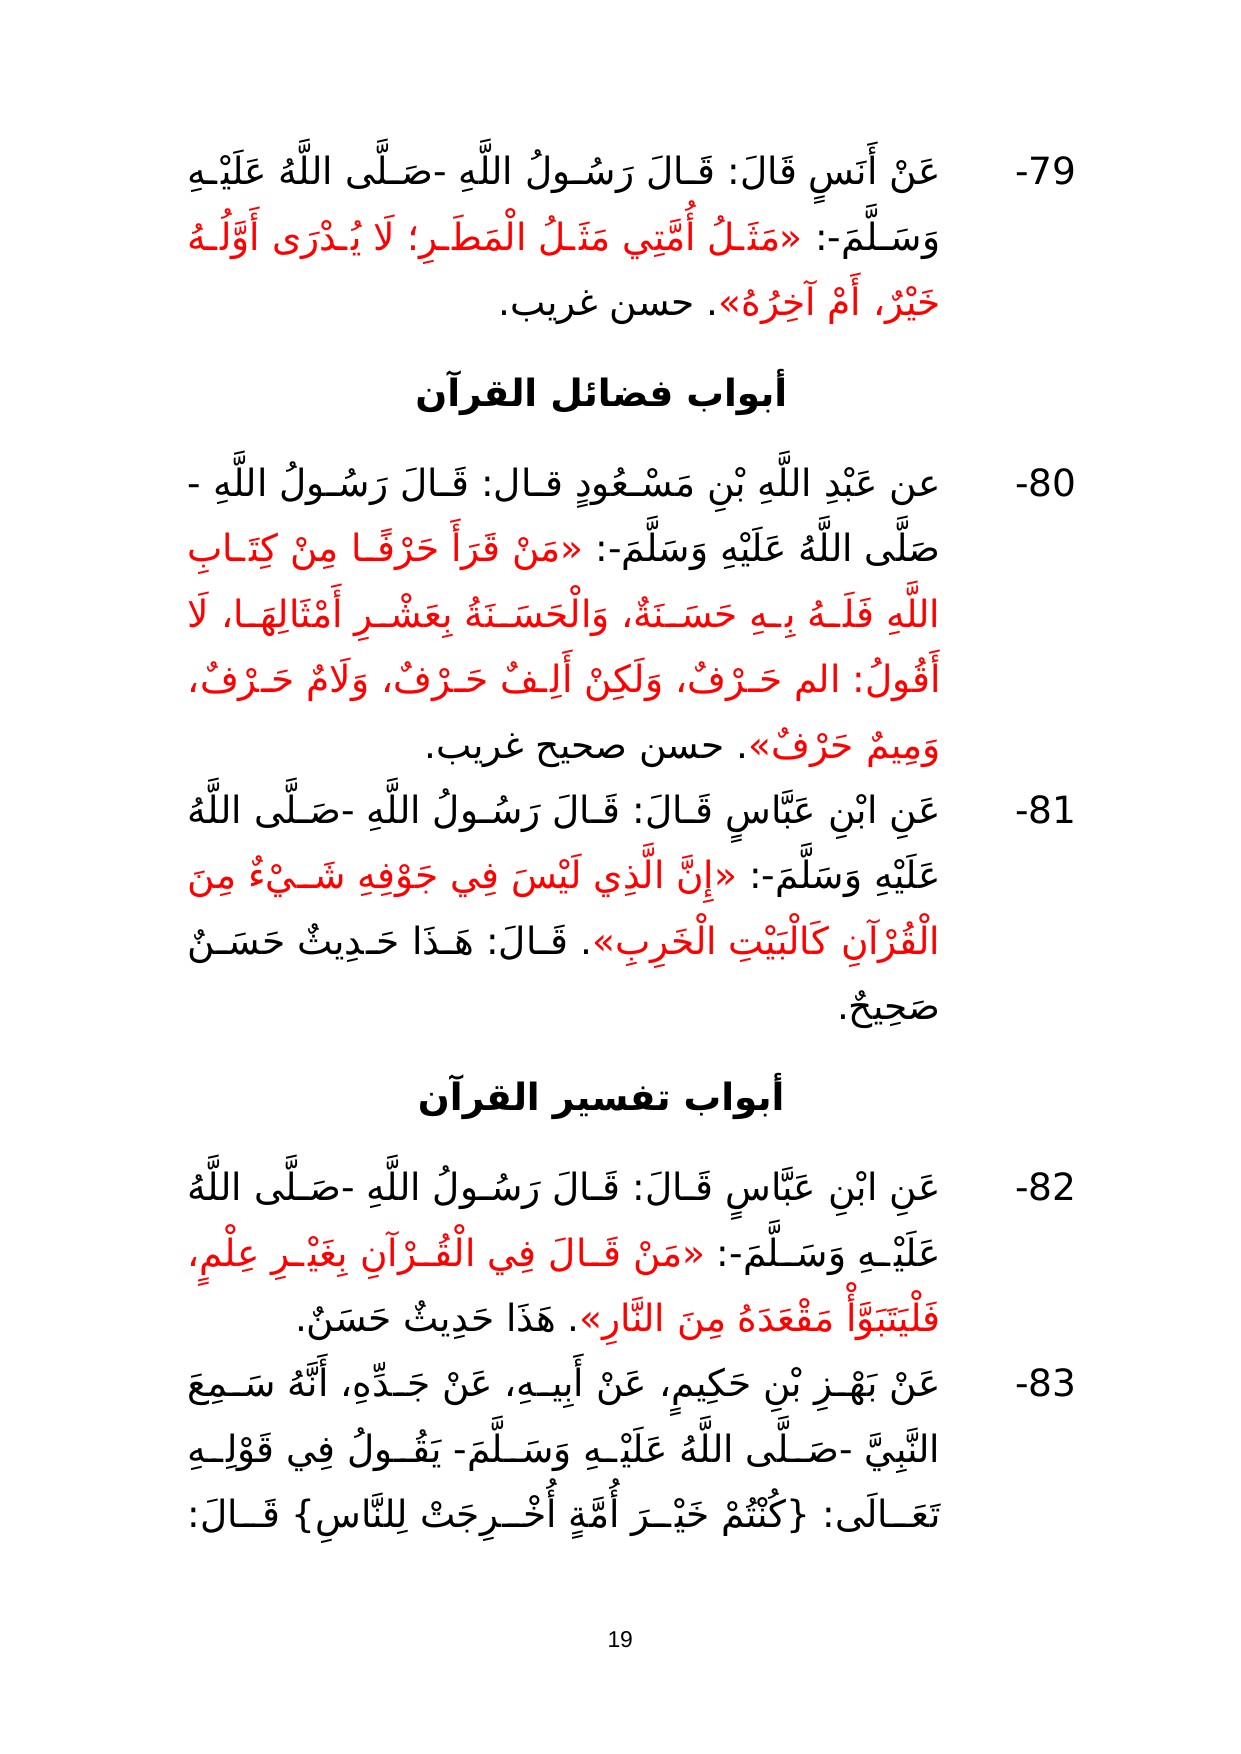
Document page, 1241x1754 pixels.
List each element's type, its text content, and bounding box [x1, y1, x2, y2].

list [187, 1362, 1015, 1537]
list عن عَبْدِ اللَّهِ بْنِ مَسْعُودٍ قال: قَالَ رَسُولُ اللَّهِ -صَلَّى اللَّهُ عَلَيْهِ وَسَلَّمَ-: «مَنْ قَرَأَ حَرْفًا مِنْ كِتَابِ اللَّهِ فَلَهُ بِهِ حَسَنَةٌ، وَالْحَسَنَةُ بِعَشْرِ أَمْثَالِهَا، لَا أَقُولُ: الم حَرْفٌ، وَلَكِنْ أَلِفٌ حَرْفٌ، وَلَامٌ حَرْفٌ، وَمِيمٌ حَرْفٌ». حسن صحيح غريب. [187, 462, 1015, 767]
list عَنْ أَنَسٍ قَالَ: قَالَ رَسُولُ اللَّهِ -صَلَّى اللَّهُ عَلَيْهِ وَسَلَّمَ-: «مَثَلُ أُمَّتِي مَثَلُ الْمَطَرِ؛ لَا يُدْرَى أَوَّلُهُ خَيْرٌ، أَمْ آخِرُهُ». حسن غريب. [187, 150, 1015, 324]
text أبواب فضائل القرآن [187, 371, 1015, 415]
text أبواب تفسير القرآن [187, 1075, 1015, 1119]
list عَنِ ابْنِ عَبَّاسٍ قَالَ: قَالَ رَسُولُ اللَّهِ -صَلَّى اللَّهُ عَلَيْهِ وَسَلَّمَ-: «مَنْ قَالَ فِي الْقُرْآنِ بِغَيْرِ عِلْمٍ، فَلْيَتَبَوَّأْ مَقْعَدَهُ مِنَ النَّارِ». هَذَا حَدِيثٌ حَسَنٌ. [187, 1166, 1015, 1340]
list عَنِ ابْنِ عَبَّاسٍ قَالَ: قَالَ رَسُولُ اللَّهِ -صَلَّى اللَّهُ عَلَيْهِ وَسَلَّمَ-: «إِنَّ الَّذِي لَيْسَ فِي جَوْفِهِ شَيْءٌ مِنَ الْقُرْآنِ كَالْبَيْتِ الْخَرِبِ». قَالَ: هَذَا حَدِيثٌ حَسَنٌ صَحِيحٌ. [187, 789, 1015, 1029]
